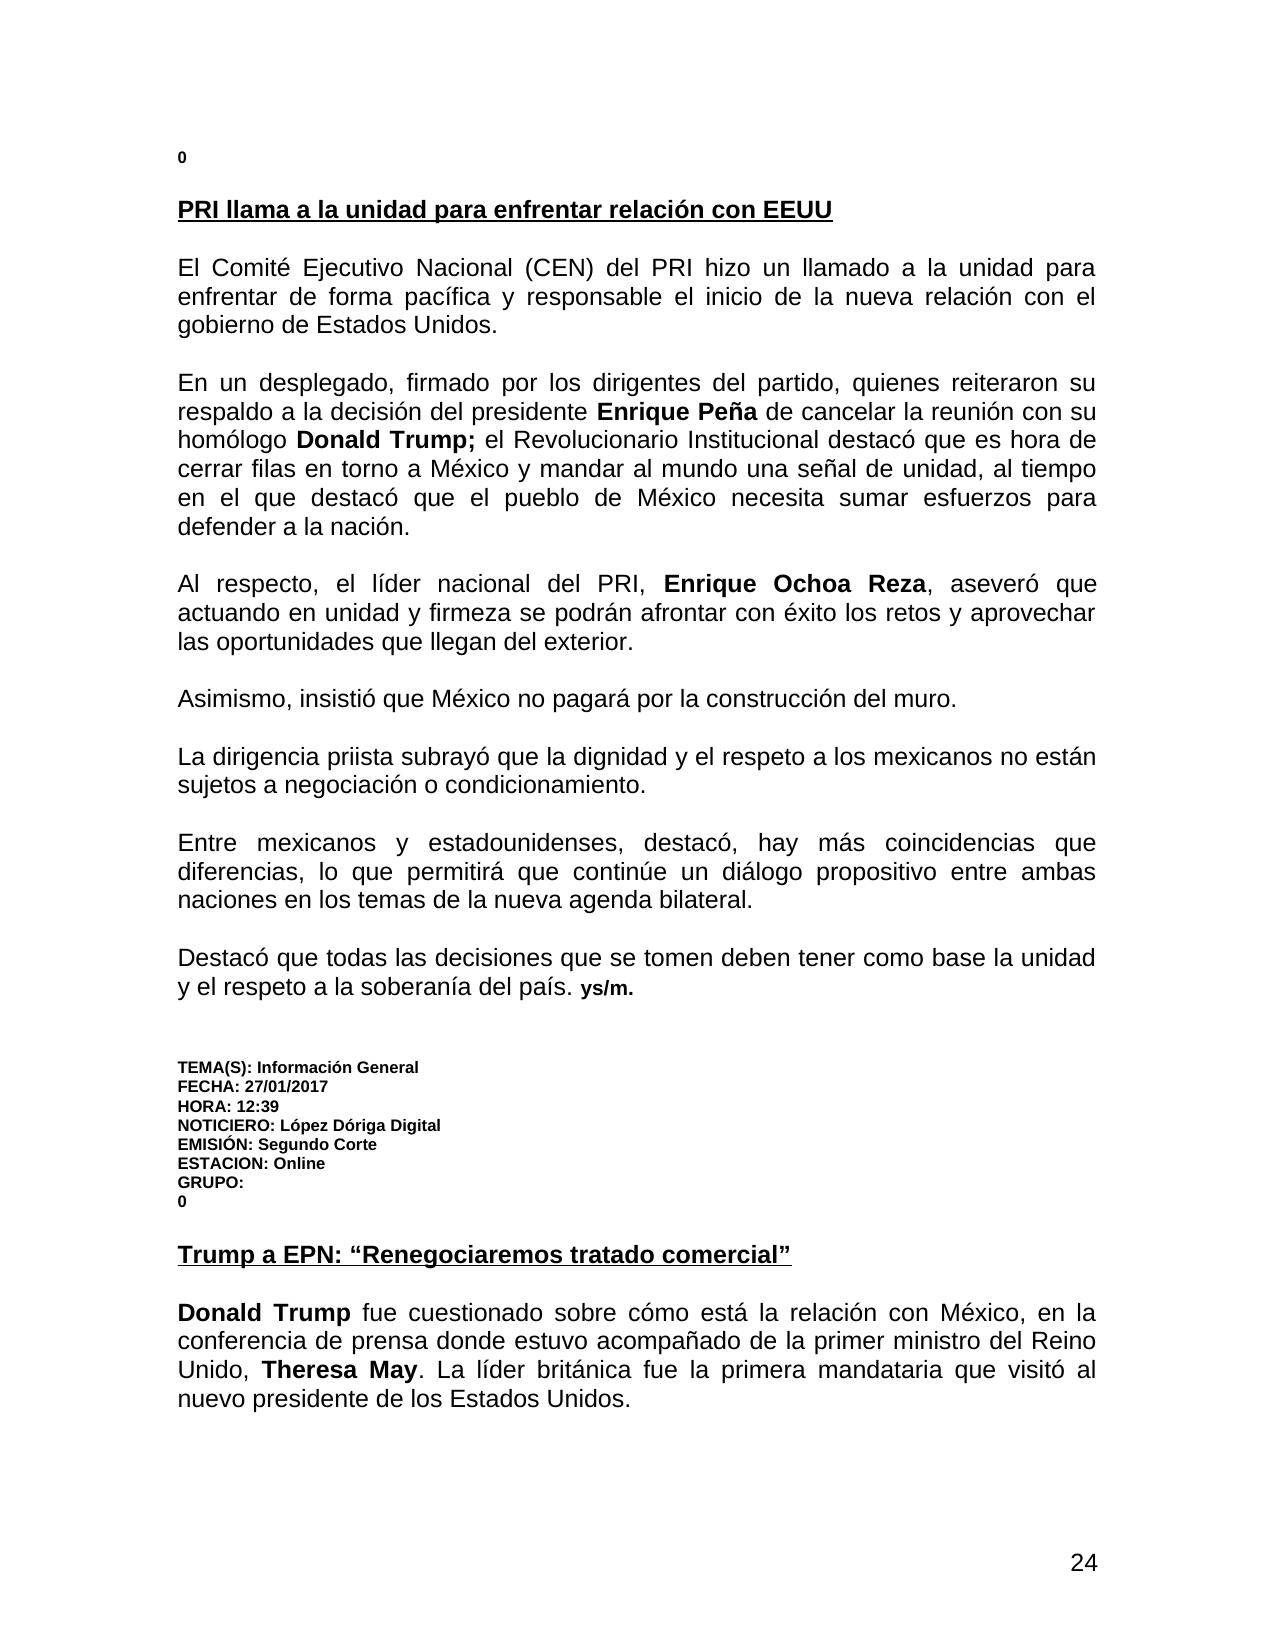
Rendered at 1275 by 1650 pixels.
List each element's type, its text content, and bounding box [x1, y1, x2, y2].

text PRI llama a la unidad para enfrentar relación con EEUU [177, 196, 1098, 224]
text 0 [177, 1192, 1098, 1211]
text Al respecto, el líder nacional del PRI, Enrique Ochoa Reza, aseveró que actuando en unidad y firmeza se podrán afrontar con éxito los retos y aprovechar las oportunidades que llegan del exterior. [177, 569, 1098, 656]
text Entre mexicanos y estadounidenses, destacó, hay más coincidencias que diferencias, lo que permitirá que continúe un diálogo propositivo entre ambas naciones en los temas de la nueva agenda bilateral. [177, 828, 1098, 914]
text EMISIÓN: Segundo Corte [177, 1135, 1098, 1154]
text Destacó que todas las decisiones que se tomen deben tener como base la unidad y el respeto a la soberanía del país. ys/m. [177, 943, 1098, 1001]
text En un desplegado, firmado por los dirigentes del partido, quienes reiteraron su respaldo a la decisión del presidente Enrique Peña de cancelar la reunión con su homólogo Donald Trump; el Revolucionario Institucional destacó que es hora de cerrar filas en torno a México y mandar al mundo una señal de unidad, al tiempo en el que destacó que el pueblo de México necesita sumar esfuerzos para defender a la nación. [177, 368, 1098, 541]
text TEMA(S): Información General [177, 1058, 1098, 1077]
text ESTACION: Online [177, 1154, 1098, 1173]
text Asimismo, insistió que México no pagará por la construcción del muro. [177, 684, 1098, 713]
text NOTICIERO: López Dóriga Digital [177, 1116, 1098, 1135]
text HORA: 12:39 [177, 1096, 1098, 1116]
text 0 [177, 148, 1098, 167]
text La dirigencia priista subrayó que la dignidad y el respeto a los mexicanos no están sujetos a negociación o condicionamiento. [177, 742, 1098, 799]
text Donald Trump fue cuestionado sobre cómo está la relación con México, en la conferencia de prensa donde estuvo acompañado de la primer ministro del Reino Unido, Theresa May. La líder británica fue la primera mandataria que visitó al nuevo presidente de los Estados Unidos. [177, 1298, 1098, 1413]
text GRUPO: [177, 1173, 1098, 1192]
text Trump a EPN: “Renegociaremos tratado comercial” [177, 1240, 1098, 1269]
text FECHA: 27/01/2017 [177, 1077, 1098, 1096]
text El Comité Ejecutivo Nacional (CEN) del PRI hizo un llamado a la unidad para enfrentar de forma pacífica y responsable el inicio de la nueva relación con el gobierno de Estados Unidos. [177, 253, 1098, 339]
